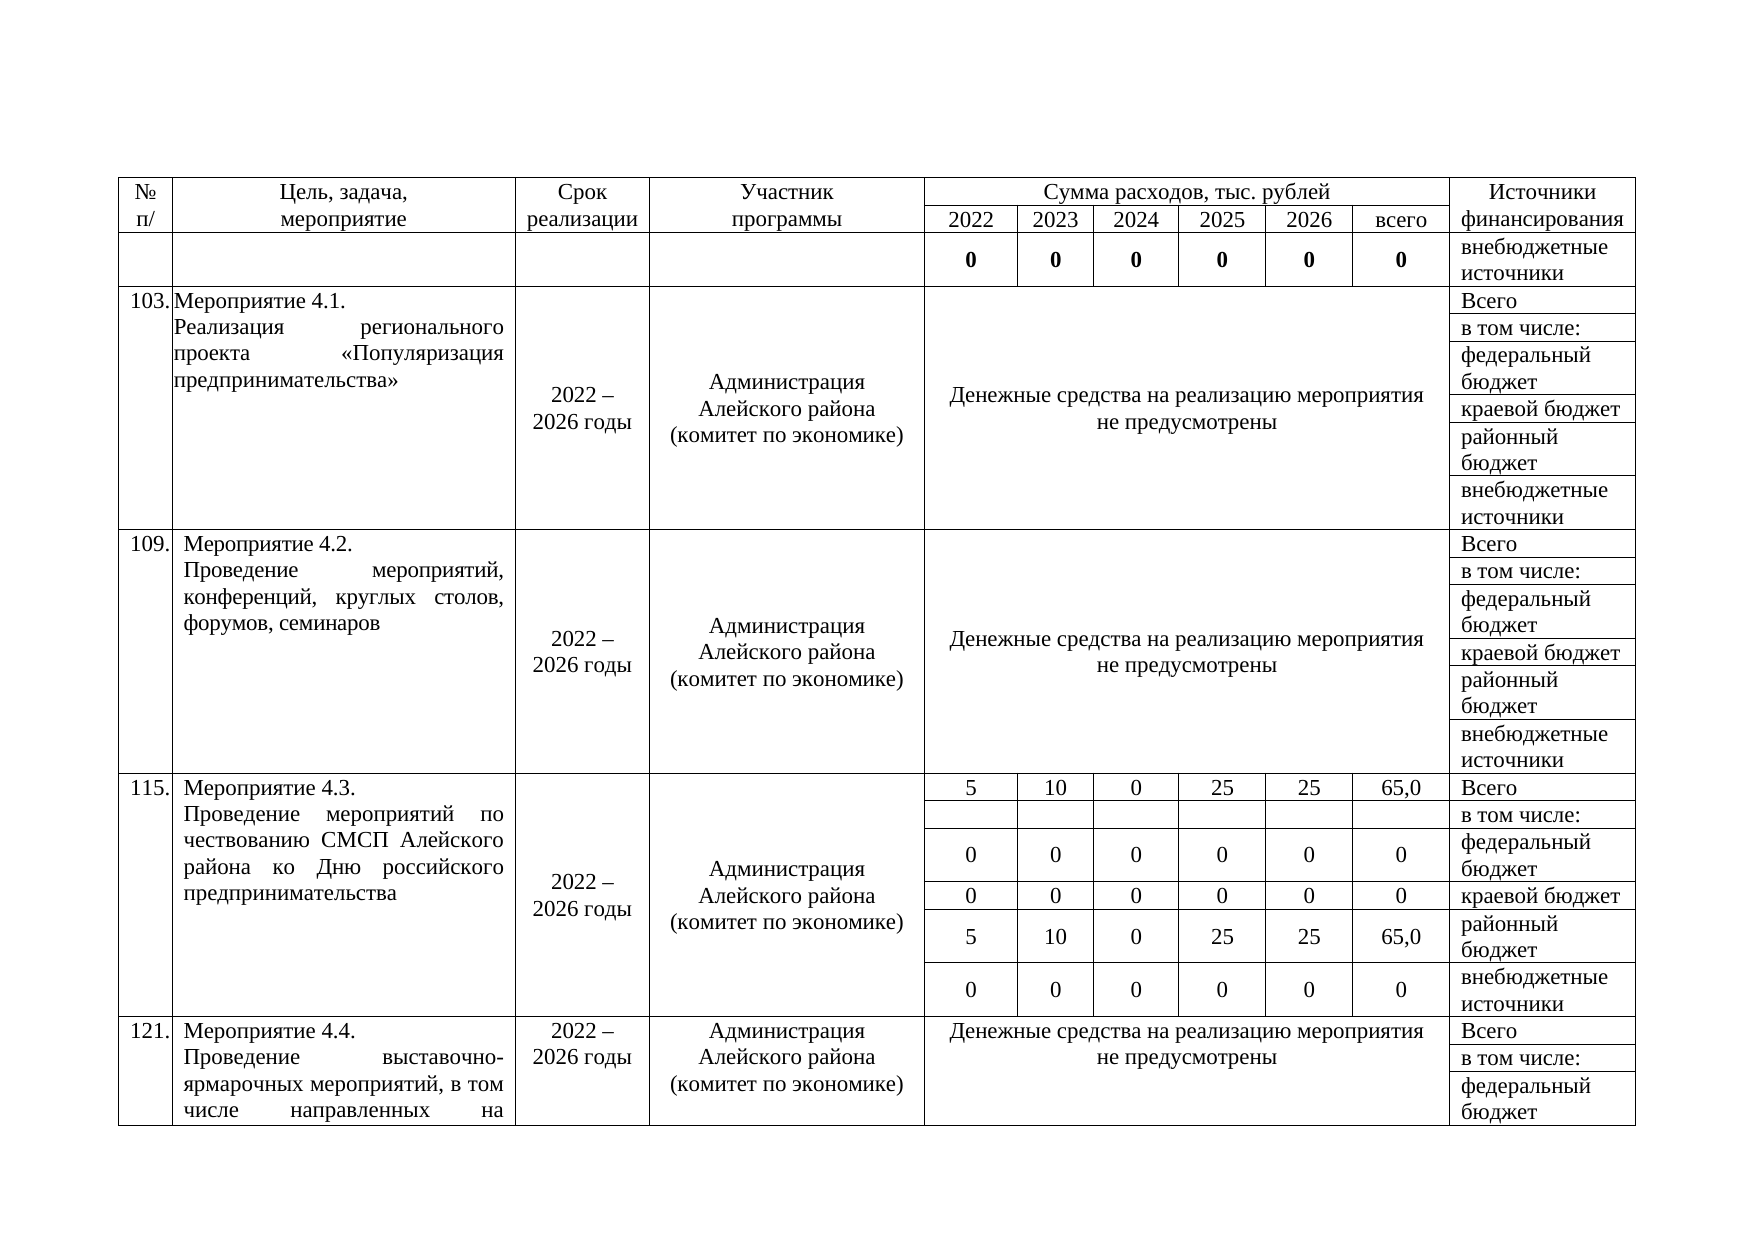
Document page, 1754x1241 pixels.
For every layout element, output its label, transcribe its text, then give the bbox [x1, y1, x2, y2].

table_cell [1353, 801, 1449, 827]
table_cell 0 [925, 233, 1017, 286]
table_cell Всего [1450, 1017, 1635, 1043]
table_header Цель, задача, мероприятие [173, 178, 515, 232]
table_cell 0 [1094, 774, 1178, 800]
table_cell 2022 [925, 206, 1017, 232]
table_cell 2023 [1018, 206, 1093, 232]
table_cell районный бюджет [1450, 666, 1635, 719]
table_cell 0 [925, 963, 1017, 1016]
table_cell 25 [1179, 910, 1265, 962]
table_cell 65,0 [1353, 910, 1449, 962]
table_cell Всего [1450, 530, 1635, 557]
table_cell Администрация Алейского района (комитет по экономике) [650, 1017, 924, 1124]
table_cell 0 [1094, 963, 1178, 1016]
table_cell 0 [1018, 233, 1093, 286]
table_cell Денежные средства на реализацию мероприятия не предусмотрены [925, 1017, 1449, 1124]
table_cell 0 [1353, 882, 1449, 908]
table_cell [925, 801, 1017, 827]
table_header Участник программы [650, 178, 924, 232]
table_cell 0 [1353, 963, 1449, 1016]
table_cell 0 [1353, 233, 1449, 286]
table_cell 0 [1094, 882, 1178, 908]
table_cell 65,0 [1353, 774, 1449, 800]
table_cell 2026 [1266, 206, 1352, 232]
table_cell 2022 – 2026 годы [516, 774, 649, 1016]
table_cell 2024 [1094, 206, 1178, 232]
table_cell 0 [925, 829, 1017, 881]
table_header Сумма расходов, тыс. рублей [925, 178, 1449, 204]
table_cell 2025 [1179, 206, 1265, 232]
table_cell [1018, 801, 1093, 827]
table_cell внебюджетные источники [1450, 476, 1635, 529]
table_cell 0 [1353, 829, 1449, 881]
table_cell в том числе: [1450, 314, 1635, 341]
table_cell 0 [1179, 882, 1265, 908]
table_cell Денежные средства на реализацию мероприятия не предусмотрены [925, 287, 1449, 529]
table_cell 25 [1266, 774, 1352, 800]
table_cell Мероприятие 4.2. Проведение мероприятий, конференций, круглых столов, форумов, семинаров [173, 530, 515, 773]
table_cell 10 [1018, 910, 1093, 962]
table_cell [119, 774, 172, 1016]
table_cell Всего [1450, 774, 1635, 800]
table_cell 0 [1179, 829, 1265, 881]
table_cell 0 [925, 882, 1017, 908]
table_cell [119, 530, 172, 773]
table_cell 0 [1018, 882, 1093, 908]
table_cell краевой бюджет [1450, 395, 1635, 422]
table_cell в том числе: [1450, 801, 1635, 827]
table_cell [119, 1017, 172, 1124]
table_cell [1266, 801, 1352, 827]
table_cell Всего [1450, 287, 1635, 313]
table_cell 5 [925, 910, 1017, 962]
table_cell федеральный бюджет [1450, 829, 1635, 881]
table_cell [1094, 801, 1178, 827]
table_cell Денежные средства на реализацию мероприятия не предусмотрены [925, 530, 1449, 773]
table_cell 25 [1266, 910, 1352, 962]
table_header № п/п [119, 178, 172, 232]
table_cell [1179, 801, 1265, 827]
table_cell краевой бюджет [1450, 639, 1635, 665]
table_cell 0 [1094, 829, 1178, 881]
table_cell Мероприятие 4.1. Реализация регионального проекта «Популяризация предпринимательства» [173, 287, 515, 529]
table_cell внебюджетные источники [1450, 963, 1635, 1016]
table_cell [119, 287, 172, 529]
table_cell 0 [1094, 233, 1178, 286]
table_cell 0 [1266, 829, 1352, 881]
table_cell 5 [925, 774, 1017, 800]
table_cell Мероприятие 4.3. Проведение мероприятий по чествованию СМСП Алейского района ко Дню российского предпринимательства [173, 774, 515, 1016]
table_cell 0 [1266, 882, 1352, 908]
table_cell федеральный бюджет [1450, 342, 1635, 394]
table_cell 0 [1179, 963, 1265, 1016]
table_cell 10 [1018, 774, 1093, 800]
table_cell федеральный бюджет [1450, 1072, 1635, 1124]
table_header Источники финансирования [1450, 178, 1635, 232]
table_cell 0 [1266, 963, 1352, 1016]
table_cell всего [1353, 206, 1449, 232]
table_cell Администрация Алейского района (комитет по экономике) [650, 530, 924, 773]
table_cell 25 [1179, 774, 1265, 800]
table_cell 2022 – 2026 годы [516, 530, 649, 773]
table_cell краевой бюджет [1450, 882, 1635, 908]
table_header Срок реализации [516, 178, 649, 232]
table_cell внебюджетные источники [1450, 233, 1635, 286]
table_cell 0 [1018, 963, 1093, 1016]
table_cell районный бюджет [1450, 423, 1635, 475]
table_cell федеральный бюджет [1450, 585, 1635, 638]
table_cell 2022 – 2026 годы [516, 287, 649, 529]
table_cell 2022 – 2026 годы [516, 1017, 649, 1124]
table_cell Администрация Алейского района (комитет по экономике) [650, 774, 924, 1016]
table_cell 0 [1179, 233, 1265, 286]
table_cell 0 [1094, 910, 1178, 962]
table_cell районный бюджет [1450, 910, 1635, 962]
table_cell в том числе: [1450, 558, 1635, 584]
table_cell в том числе: [1450, 1045, 1635, 1071]
table_cell внебюджетные источники [1450, 720, 1635, 773]
table_cell 0 [1018, 829, 1093, 881]
table_cell Мероприятие 4.4. Проведение выставочно-ярмарочных мероприятий, в том числе направленных на популяризацию продукции СМСП Алейского района [173, 1017, 515, 1124]
table_cell 0 [1266, 233, 1352, 286]
table_cell Администрация Алейского района (комитет по экономике) [650, 287, 924, 529]
